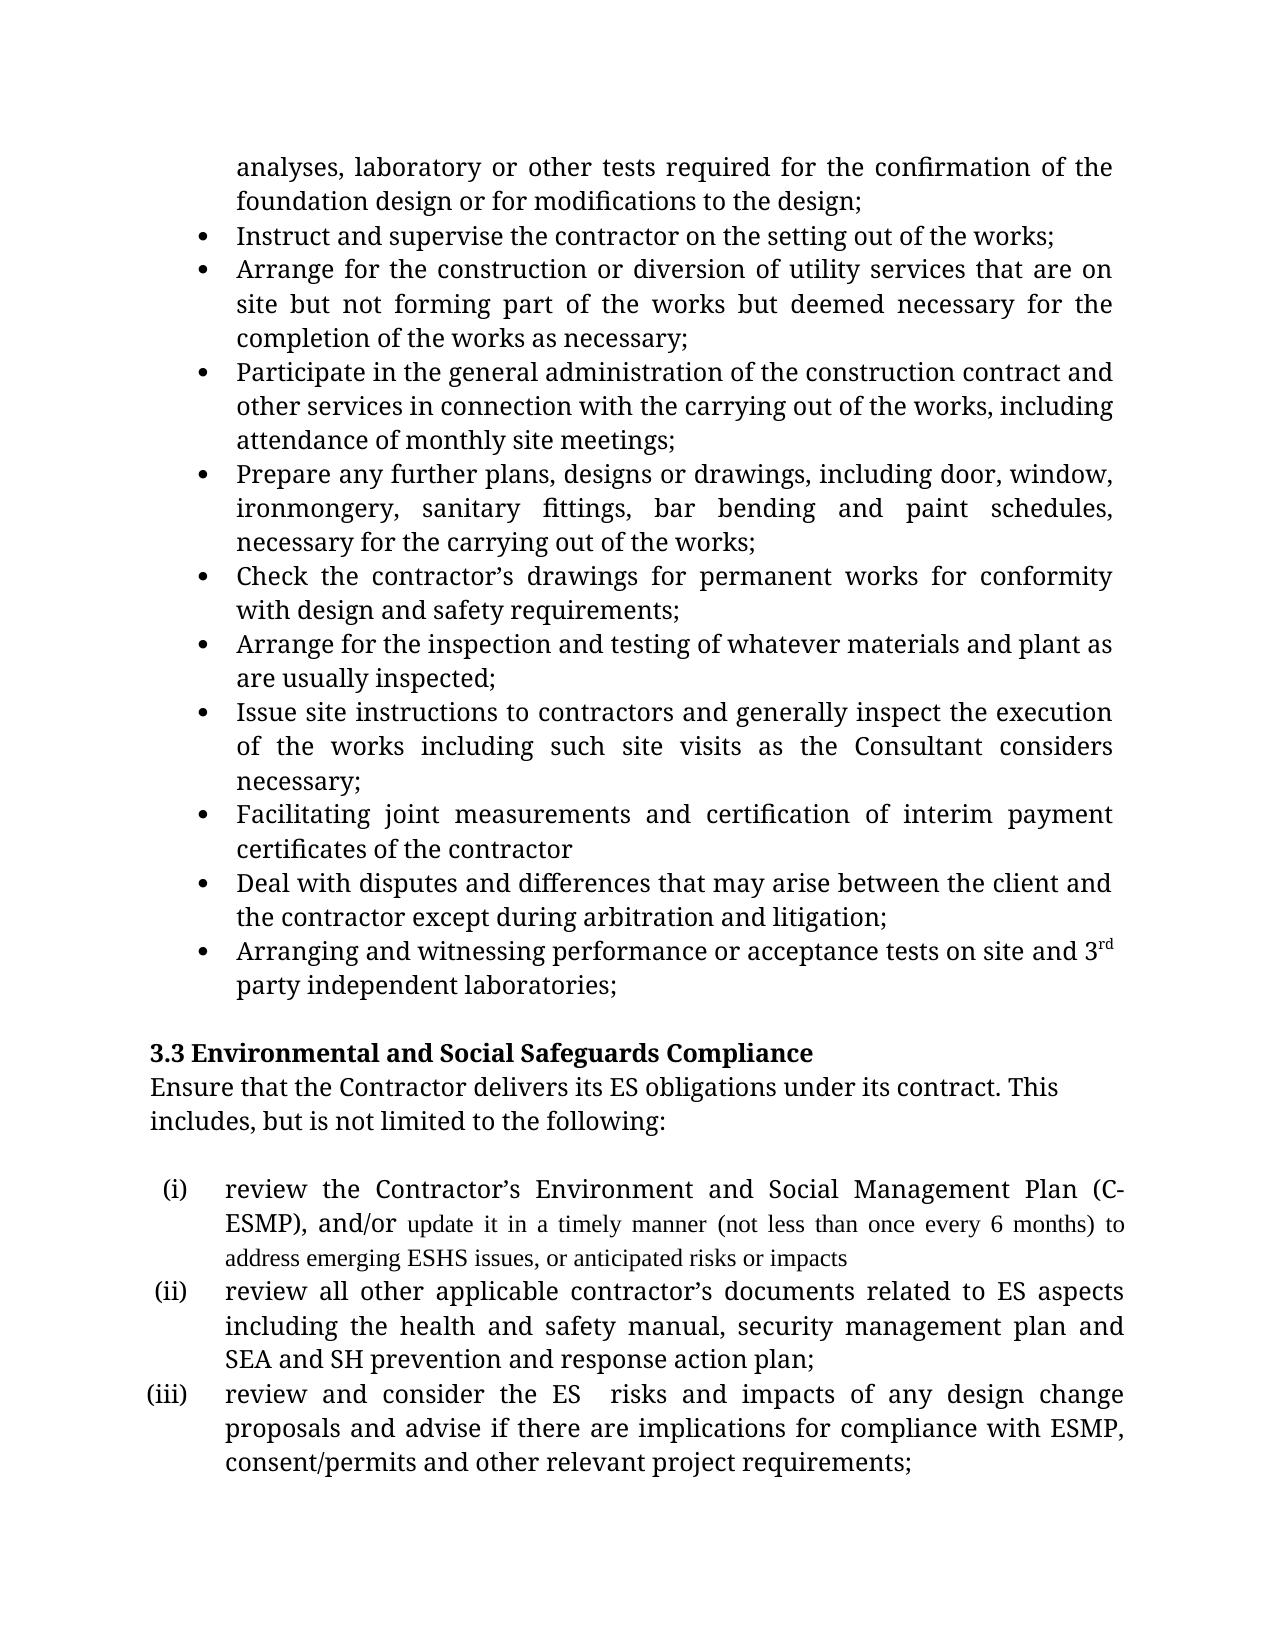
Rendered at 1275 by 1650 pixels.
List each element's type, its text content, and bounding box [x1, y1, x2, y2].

table_cell Check the contractor’s drawings for permanent works for conformity with design and safety requirements; [150, 559, 1125, 627]
table_cell Prepare any further plans, designs or drawings, including door, window, ironmongery, sanitary fittings, bar bending and paint schedules, necessary for the carrying out of the works; [150, 457, 1125, 559]
table_cell Arrange for the inspection and testing of whatever materials and plant as are usually inspected; [150, 627, 1125, 695]
list review and consider the ES risks and impacts of any design change proposals and advise if there are implications for compliance with ESMP, consent/permits and other relevant project requirements; [187, 1376, 1125, 1478]
table_cell Instruct and supervise the contractor on the setting out of the works; [150, 218, 1125, 252]
table_cell Arranging and witnessing performance or acceptance tests on site and 3rd party independent laboratories; [150, 934, 1125, 1002]
text Ensure that the Contractor delivers its ES obligations under its contract. This includes, but is not limited to the following: [150, 1070, 1125, 1138]
table_cell Participate in the general administration of the construction contract and other services in connection with the carrying out of the works, including attendance of monthly site meetings; [150, 354, 1125, 457]
text 3.3 Environmental and Social Safeguards Compliance [150, 1036, 1125, 1070]
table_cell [150, 150, 1125, 218]
list review the Contractor’s Environment and Social Management Plan (C-ESMP), and/or update it in a timely manner (not less than once every 6 months) to address emerging ESHS issues, or anticipated risks or impacts [187, 1172, 1125, 1274]
table_cell Deal with disputes and differences that may arise between the client and the contractor except during arbitration and litigation; [150, 865, 1125, 933]
table_cell Arrange for the construction or diversion of utility services that are on site but not forming part of the works but deemed necessary for the completion of the works as necessary; [150, 252, 1125, 354]
table_cell Issue site instructions to contractors and generally inspect the execution of the works including such site visits as the Consultant considers necessary; Facilitating joint measurements and certification of interim payment certificates of the contractor [150, 695, 1125, 865]
list review all other applicable contractor’s documents related to ES aspects including the health and safety manual, security management plan and SEA and SH prevention and response action plan; [187, 1274, 1125, 1376]
